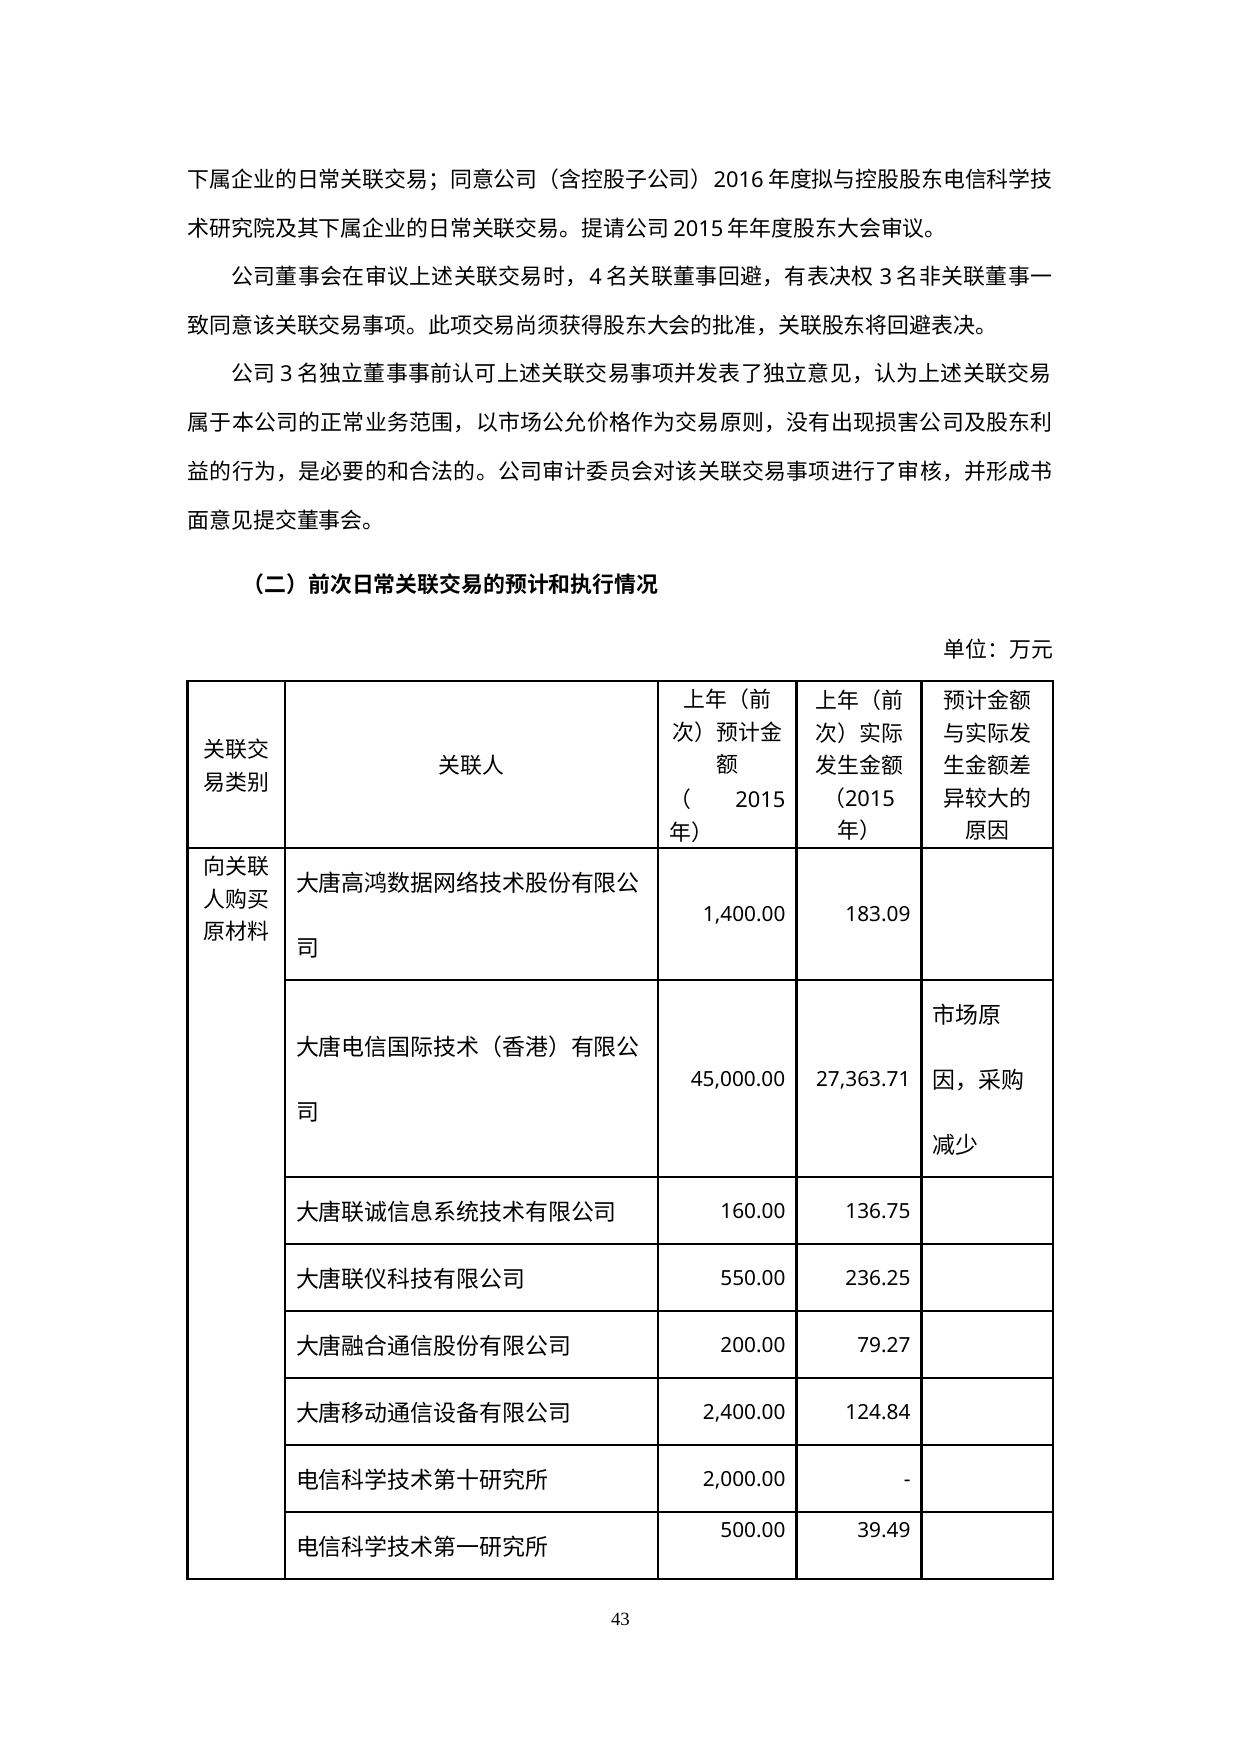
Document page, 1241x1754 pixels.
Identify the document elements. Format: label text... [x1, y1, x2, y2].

table_cell [923, 1178, 1052, 1243]
table_cell 79.27 [798, 1312, 920, 1377]
table_header 预计金额与实际发生金额差异较大的原因 [923, 682, 1052, 847]
text 公司3名独立董事事前认可上述关联交易事项并发表了独立意见，认为上述关联交易属于本公司的正常业务范围，以市场公允价格作为交易原则，没有出现损害公司及股东利益的行为，是必要的和合法的。公司审计委员会对该关联交易事项进行了审核，并形成书面意见提交董事会。 [187, 356, 1053, 535]
table_cell [923, 1245, 1052, 1310]
table_header 上年（前次）预计金额 [659, 682, 795, 779]
table_cell 向关联人购买原材料 [189, 849, 284, 1578]
table_cell [923, 849, 1052, 979]
table_cell 500.00 [659, 1513, 795, 1578]
table_cell 电信科学技术第十研究所 [286, 1446, 657, 1511]
table_cell [923, 1312, 1052, 1377]
table_cell 大唐移动通信设备有限公司 [286, 1379, 657, 1444]
table_cell 大唐高鸿数据网络技术股份有限公司 [286, 849, 657, 979]
table_cell 1,400.00 [659, 849, 795, 979]
table_cell 136.75 [798, 1178, 920, 1243]
table_header 关联人 [286, 682, 657, 847]
table_cell 550.00 [659, 1245, 795, 1310]
table_cell （2015年） [659, 780, 795, 847]
table_cell 236.25 [798, 1245, 920, 1310]
table_cell [923, 1379, 1052, 1444]
table_cell 市场原因，采购减少 [923, 981, 1052, 1176]
table_cell 160.00 [659, 1178, 795, 1243]
table_cell 183.09 [798, 849, 920, 979]
table_header 上年（前次）实际发生金额（2015年） [798, 682, 920, 847]
table_cell 大唐融合通信股份有限公司 [286, 1312, 657, 1377]
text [187, 162, 1053, 243]
table_cell 45,000.00 [659, 981, 795, 1176]
table_cell 大唐电信国际技术（香港）有限公司 [286, 981, 657, 1176]
text （二）前次日常关联交易的预计和执行情况 [198, 567, 1042, 599]
text 单位：万元 [187, 632, 1053, 664]
table_cell 27,363.71 [798, 981, 920, 1176]
table_cell 200.00 [659, 1312, 795, 1377]
table_cell 大唐联诚信息系统技术有限公司 [286, 1178, 657, 1243]
text 公司董事会在审议上述关联交易时，4名关联董事回避，有表决权3名非关联董事一致同意该关联交易事项。此项交易尚须获得股东大会的批准，关联股东将回避表决。 [187, 259, 1053, 340]
table_header 关联交易类别 [189, 682, 284, 847]
table_cell 2,400.00 [659, 1379, 795, 1444]
table_cell [923, 1446, 1052, 1511]
table_cell 124.84 [798, 1379, 920, 1444]
table_cell 大唐联仪科技有限公司 [286, 1245, 657, 1310]
table_cell [923, 1513, 1052, 1578]
table_cell 39.49 [798, 1513, 920, 1578]
table_cell 电信科学技术第一研究所 [286, 1513, 657, 1578]
table_cell 2,000.00 [659, 1446, 795, 1511]
table_cell - [798, 1446, 920, 1511]
